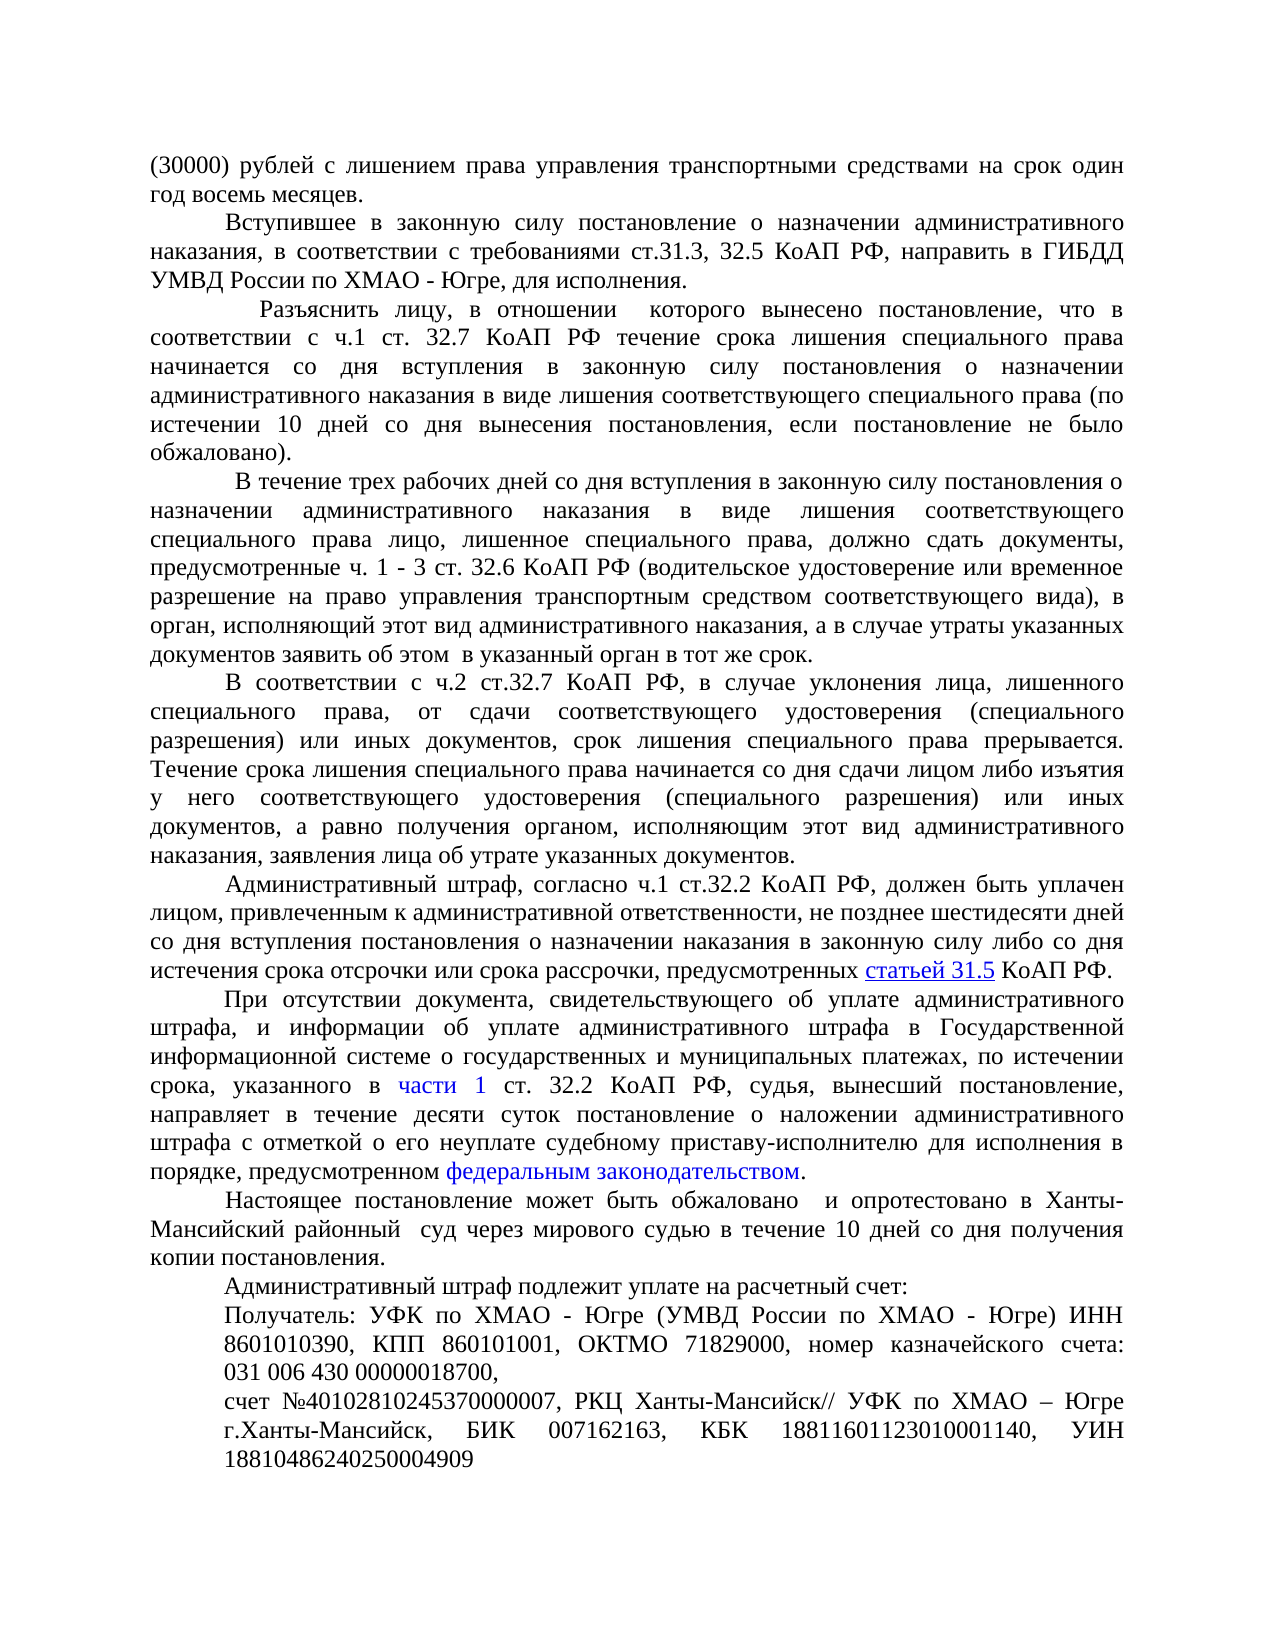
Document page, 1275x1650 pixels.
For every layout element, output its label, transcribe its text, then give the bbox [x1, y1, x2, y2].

text Получатель: УФК по ХМАО - Югре (УМВД России по ХМАО - Югре) ИНН 8601010390, КПП 860101001, ОКТМО 71829000, номер казначейского счета: 031 006 430 00000018700, [224, 1300, 1125, 1386]
text счет №40102810245370000007, РКЦ Ханты-Мансийск// УФК по ХМАО – Югре г.Ханты-Мансийск, БИК 007162163, КБК 18811601123010001140, УИН 18810486240250004909 [224, 1386, 1125, 1472]
text При отсутствии документа, свидетельствующего об уплате административного штрафа, и информации об уплате административного штрафа в Государственной информационной системе о государственных и муниципальных платежах, по истечении срока, указанного в части 1 ст. 32.2 КоАП РФ, судья, вынесший постановление, направляет в течение десяти суток постановление о наложении административного штрафа с отметкой о его неуплате судебному приставу-исполнителю для исполнения в порядке, предусмотренном федеральным законодательством. [150, 984, 1125, 1185]
text В соответствии с ч.2 ст.32.7 КоАП РФ, в случае уклонения лица, лишенного специального права, от сдачи соответствующего удостоверения (специального разрешения) или иных документов, срок лишения специального права прерывается. Течение срока лишения специального права начинается со дня сдачи лицом либо изъятия у него соответствующего удостоверения (специального разрешения) или иных документов, а равно получения органом, исполняющим этот вид административного наказания, заявления лица об утрате указанных документов. [150, 667, 1125, 869]
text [150, 150, 1125, 207]
text Настоящее постановление может быть обжаловано и опротестовано в Ханты-Мансийский районный суд через мирового судью в течение 10 дней со дня получения копии постановления. [150, 1185, 1125, 1271]
text Разъяснить лицу, в отношении которого вынесено постановление, что в соответствии с ч.1 ст. 32.7 КоАП РФ течение срока лишения специального права начинается со дня вступления в законную силу постановления о назначении административного наказания в виде лишения соответствующего специального права (по истечении 10 дней со дня вынесения постановления, если постановление не было обжаловано). [150, 294, 1125, 466]
text Административный штраф подлежит уплате на расчетный счет: [224, 1271, 1125, 1300]
text Вступившее в законную силу постановление о назначении административного наказания, в соответствии с требованиями ст.31.3, 32.5 КоАП РФ, направить в ГИБДД УМВД России по ХМАО - Югре, для исполнения. [150, 207, 1125, 294]
text В течение трех рабочих дней со дня вступления в законную силу постановления о назначении административного наказания в виде лишения соответствующего специального права лицо, лишенное специального права, должно сдать документы, предусмотренные ч. 1 - 3 ст. 32.6 КоАП РФ (водительское удостоверение или временное разрешение на право управления транспортным средством соответствующего вида), в орган, исполняющий этот вид административного наказания, а в случае утраты указанных документов заявить об этом в указанный орган в тот же срок. [150, 466, 1125, 667]
text Административный штраф, согласно ч.1 ст.32.2 КоАП РФ, должен быть уплачен лицом, привлеченным к административной ответственности, не позднее шестидесяти дней со дня вступления постановления о назначении наказания в законную силу либо со дня истечения срока отсрочки или срока рассрочки, предусмотренных статьей 31.5 КоАП РФ. [150, 869, 1125, 984]
